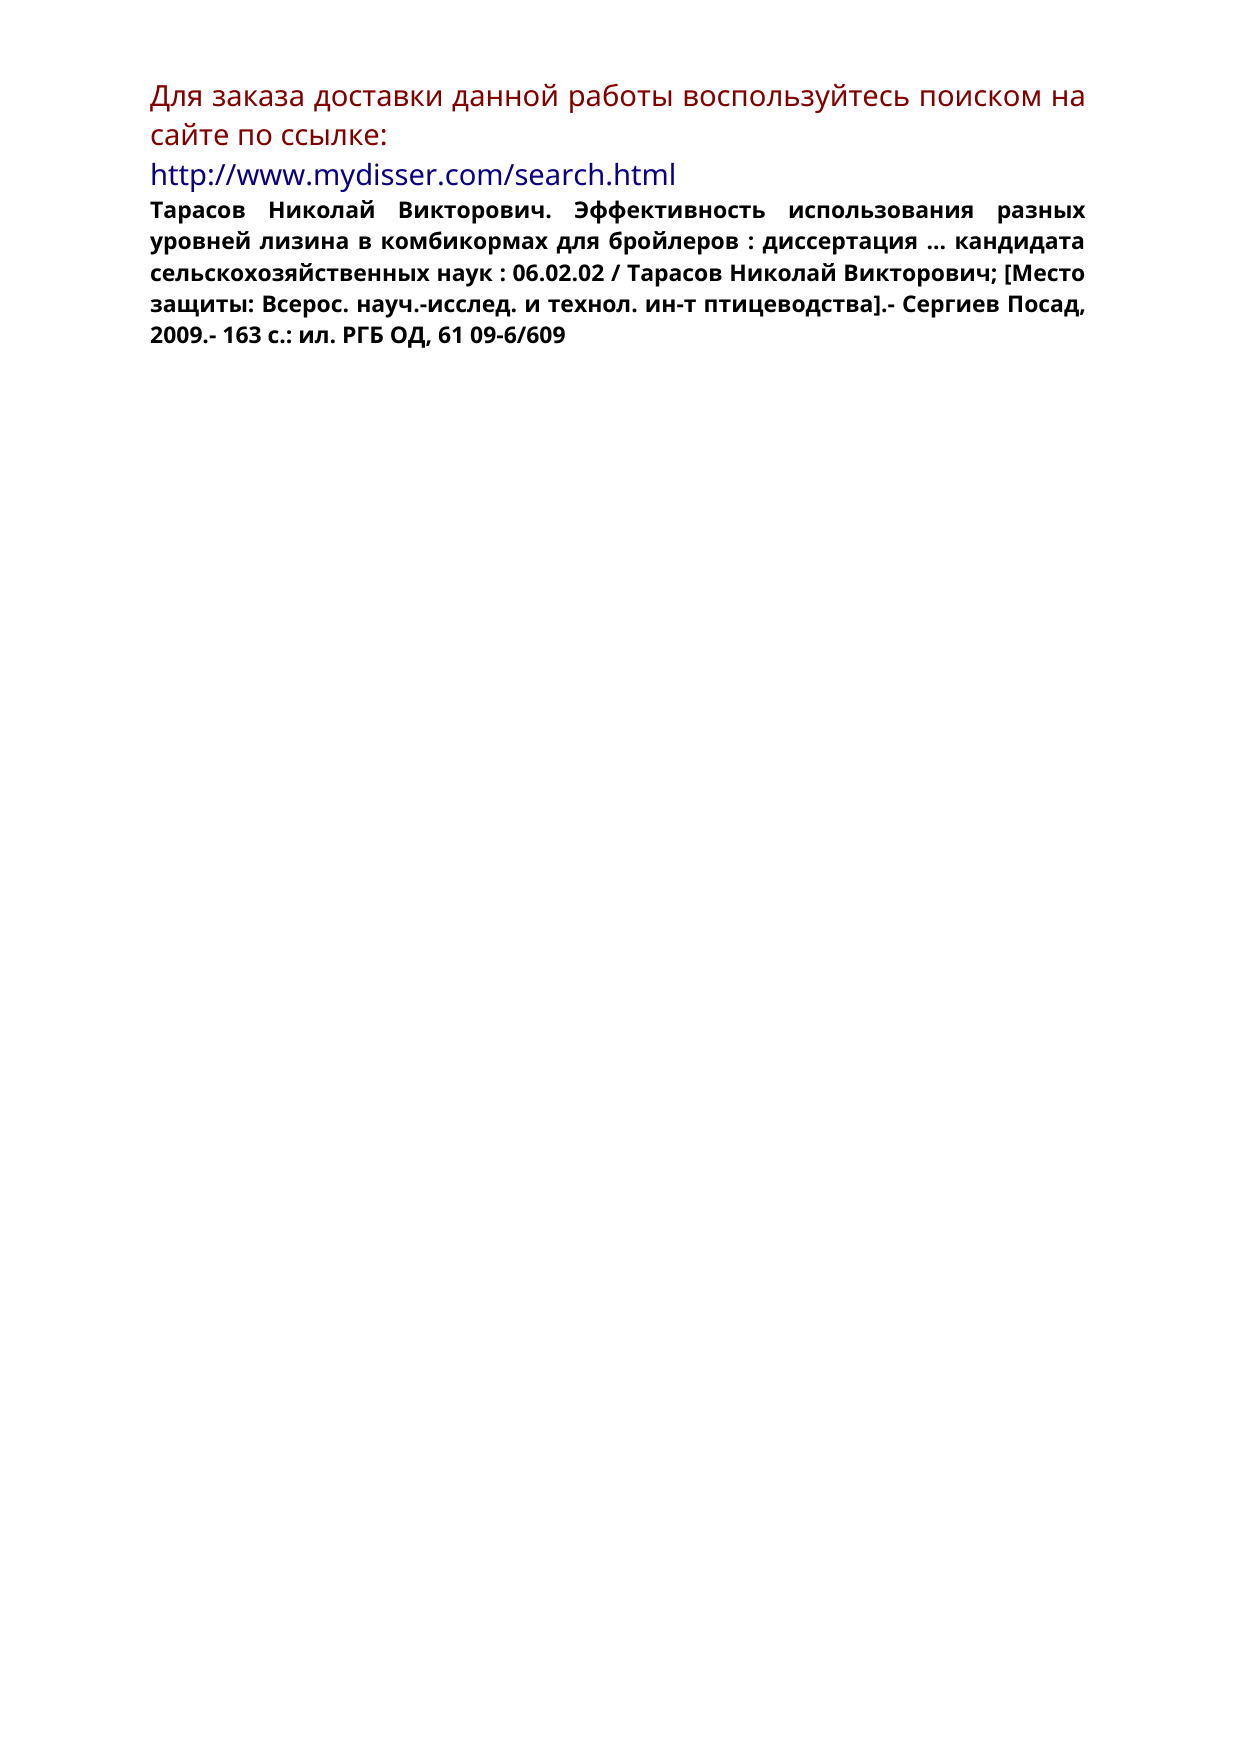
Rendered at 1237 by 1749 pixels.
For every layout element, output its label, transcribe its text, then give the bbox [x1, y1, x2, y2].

text Тарасов Николай Викторович. Эффективность использования разных уровней лизина в комбикормах для бройлеров : диссертация ... кандидата сельскохозяйственных наук : 06.02.02 / Тарасов Николай Викторович; [Место защиты: Всерос. науч.-исслед. и технол. ин-т птицеводства].- Сергиев Посад, 2009.- 163 с.: ил. РГБ ОД, 61 09-6/609 [150, 194, 1086, 350]
